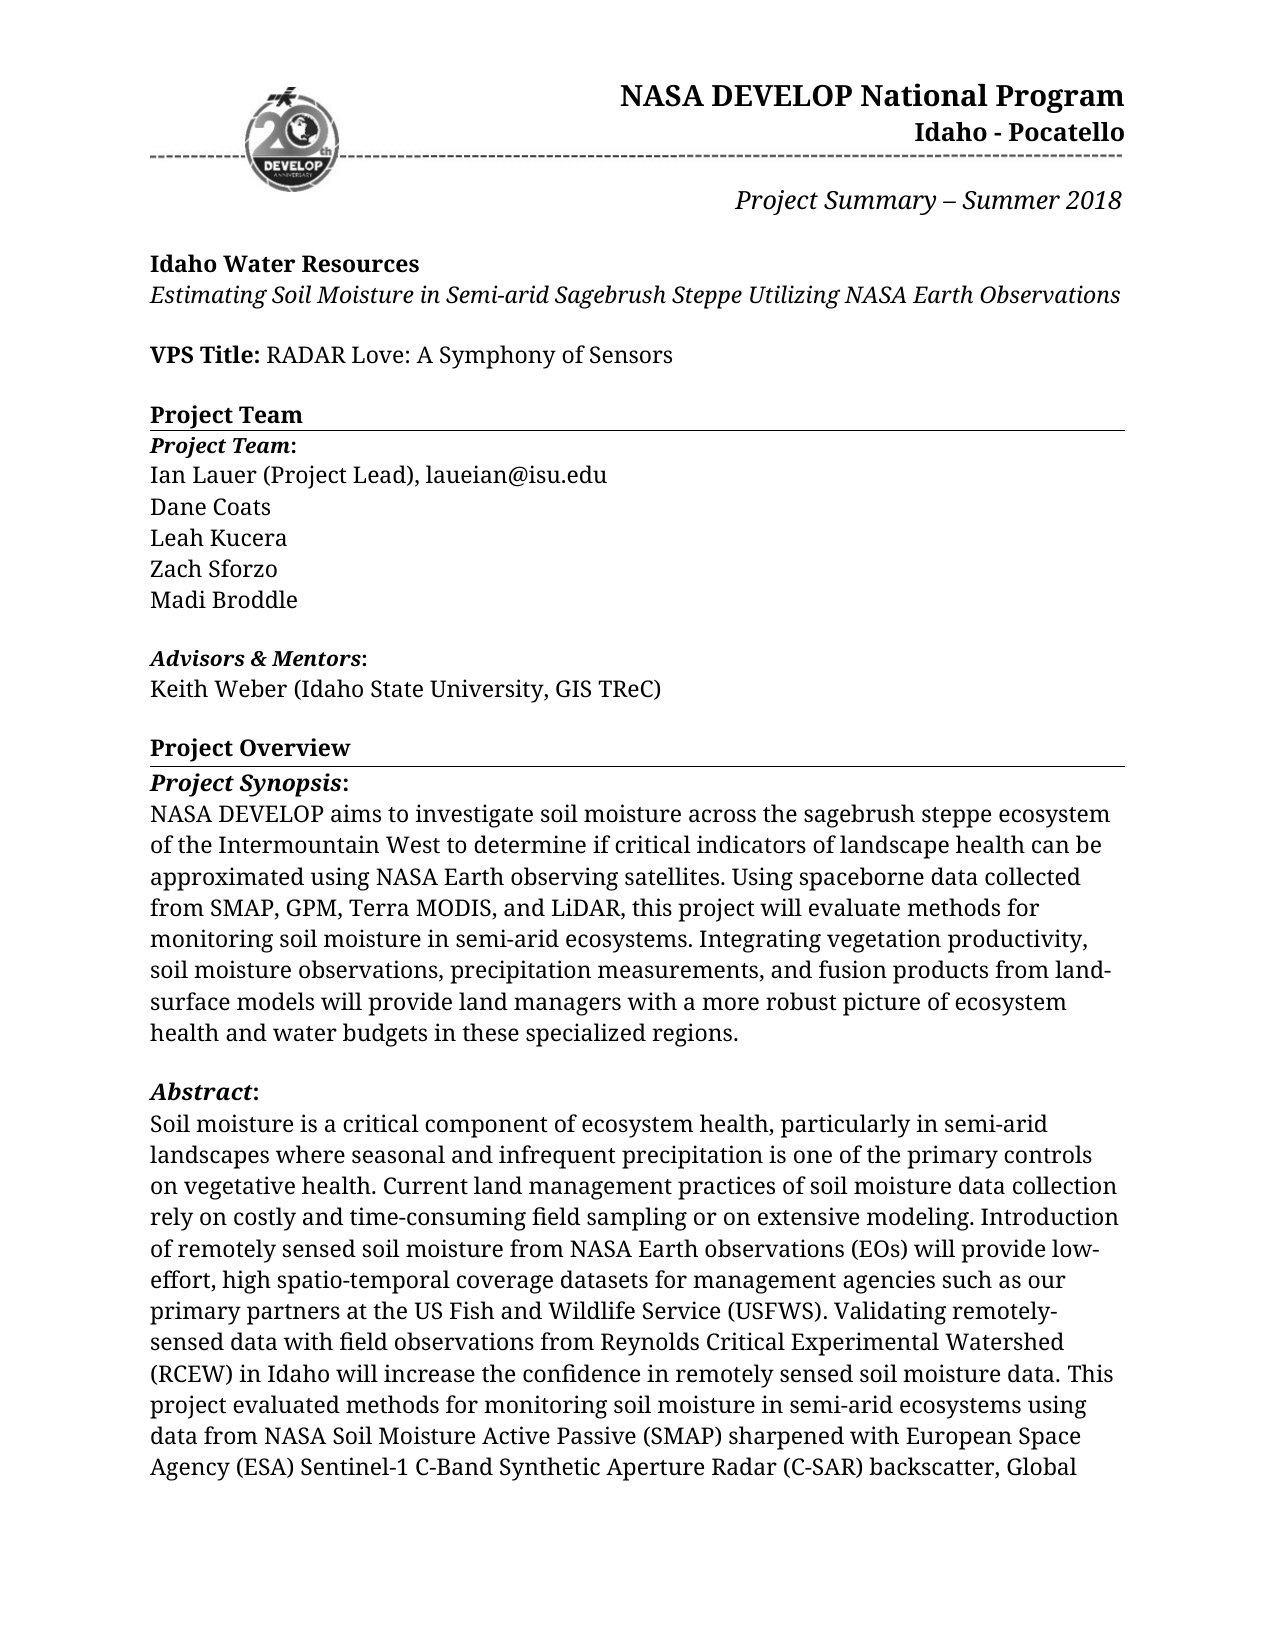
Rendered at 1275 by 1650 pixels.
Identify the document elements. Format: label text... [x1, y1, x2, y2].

picture [150, 87, 1122, 194]
text Idaho Water Resources [150, 248, 1125, 279]
text Project Synopsis: [150, 767, 1125, 798]
picture [842, 87, 847, 96]
text Madi Broddle [150, 584, 1125, 616]
text Project Team: [150, 431, 1125, 459]
picture [759, 87, 767, 100]
picture [649, 90, 655, 97]
picture [689, 90, 695, 97]
picture [719, 87, 727, 104]
text Dane Coats [150, 491, 1125, 522]
text Zach Sforzo [150, 553, 1125, 584]
text VPS Title: RADAR Love: A Symphony of Sensors [150, 339, 1125, 370]
picture [1114, 129, 1119, 140]
picture [869, 87, 878, 100]
text Keith Weber (Idaho State University, GIS TReC) [150, 673, 1125, 704]
text Ian Lauer (Project Lead), laueian@isu.edu [150, 459, 1125, 491]
text Leah Kucera [150, 522, 1125, 553]
text Estimating Soil Moisture in Semi-arid Sagebrush Steppe Utilizing NASA Earth Observations [150, 279, 1125, 311]
text Project Overview [150, 732, 1125, 766]
text NASA DEVELOP aims to investigate soil moisture across the sagebrush steppe ecosystem of the Intermountain West to determine if critical indicators of landscape health can be approximated using NASA Earth observing satellites. Using spaceborne data collected from SMAP, GPM, Terra MODIS, and LiDAR, this project will evaluate methods for monitoring soil moisture in semi-arid ecosystems. Integrating vegetation productivity, soil moisture observations, precipitation measurements, and fusion products from land-surface models will provide land managers with a more robust picture of ecosystem health and water budgets in these specialized regions. [150, 798, 1125, 1048]
text Advisors & Mentors: [150, 644, 1125, 673]
picture [818, 87, 827, 104]
picture [1003, 87, 1008, 96]
text Project Team [150, 399, 1125, 430]
text Abstract: [150, 1076, 1125, 1108]
picture [629, 87, 638, 100]
